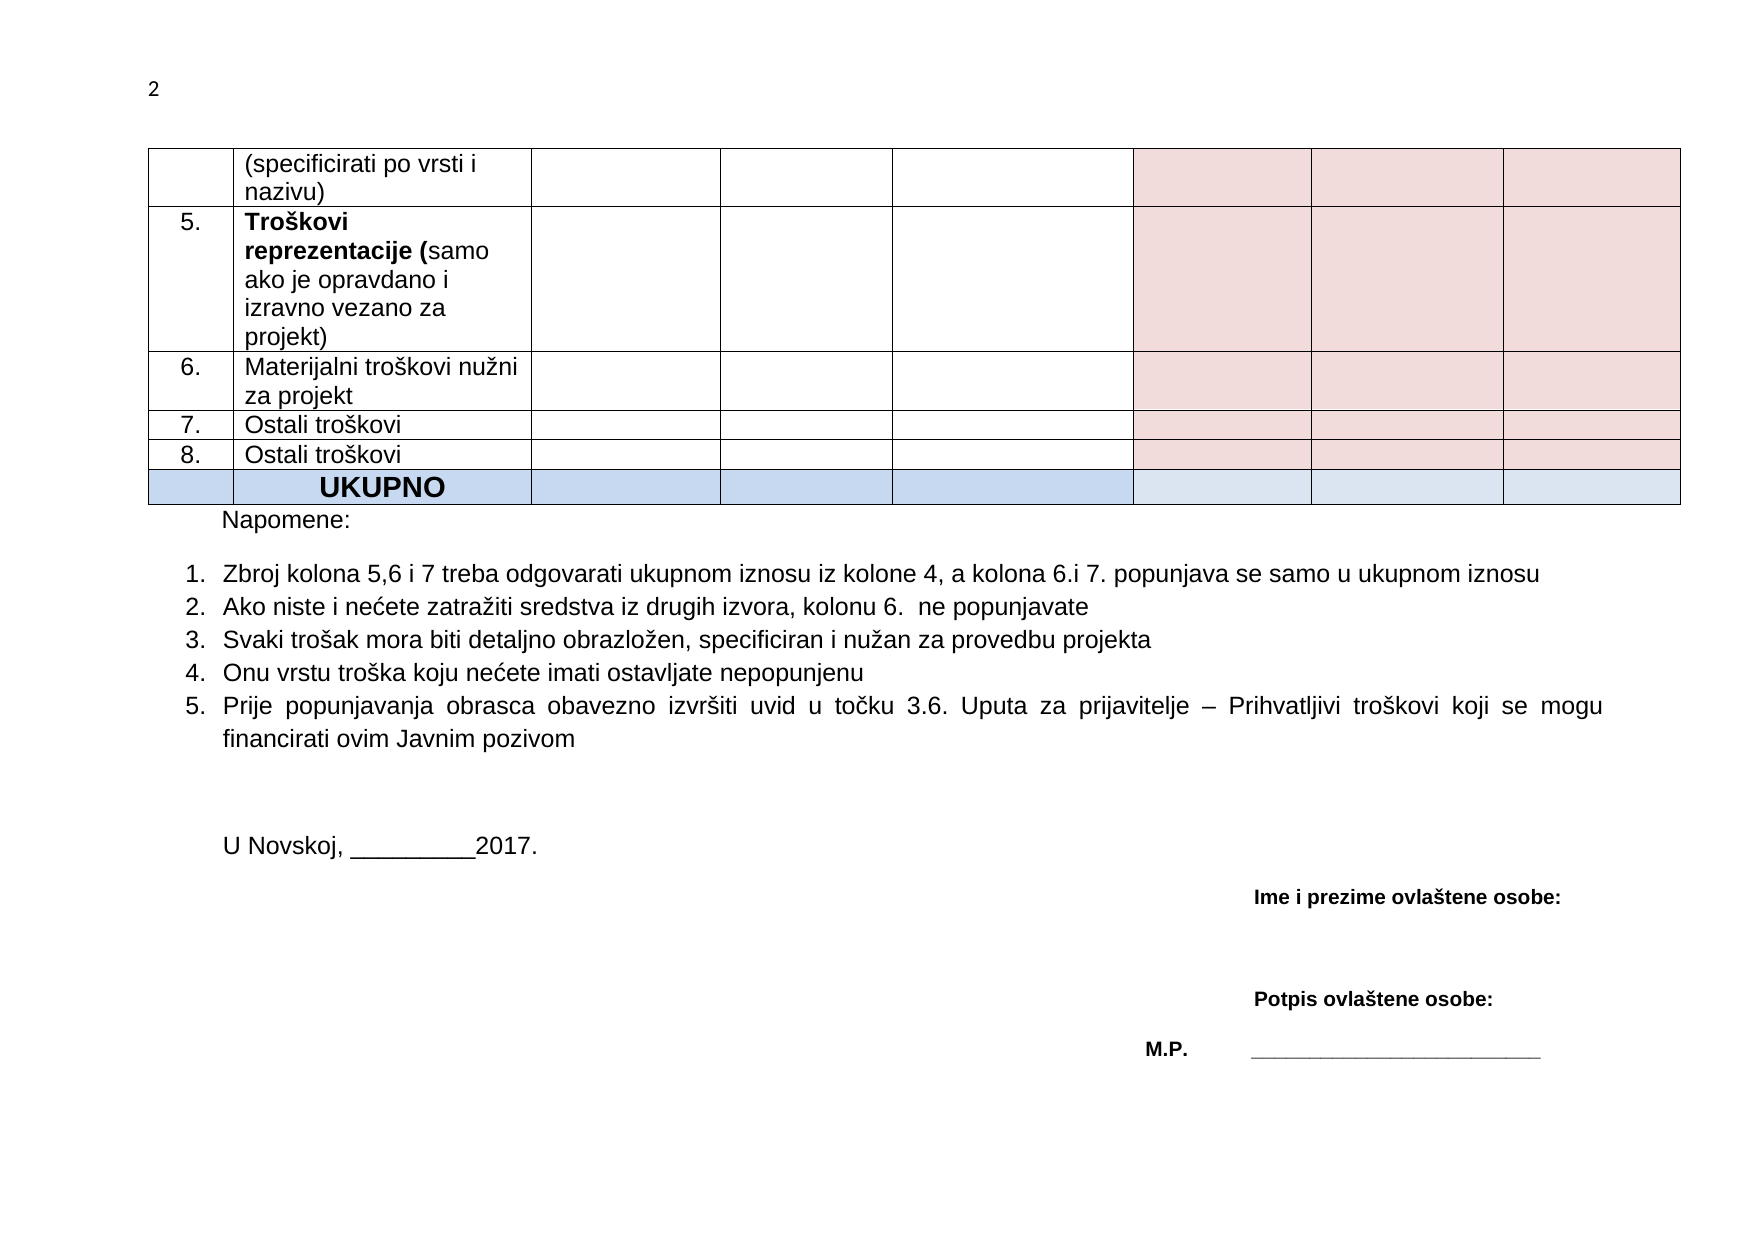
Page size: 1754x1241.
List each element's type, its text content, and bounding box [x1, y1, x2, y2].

table_cell [532, 411, 720, 439]
table_cell 7. [149, 411, 233, 439]
table_cell [1134, 440, 1311, 469]
table_cell Ostali troškovi [234, 440, 531, 469]
table_cell [1312, 470, 1503, 504]
table_cell [1504, 411, 1680, 439]
table_cell [1312, 207, 1503, 351]
table_cell [893, 470, 1133, 504]
text Napomene: [148, 505, 1606, 533]
table_cell [1312, 440, 1503, 469]
table_cell [721, 411, 892, 439]
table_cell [234, 149, 531, 206]
table_cell [893, 352, 1133, 409]
table_cell 8. [149, 440, 233, 469]
table_cell [1134, 411, 1311, 439]
table_cell [721, 149, 892, 206]
table_cell [1504, 440, 1680, 469]
table_cell [721, 440, 892, 469]
text U Novskoj, _________2017. [223, 831, 1606, 860]
list Zbroj kolona 5,6 i 7 treba odgovarati ukupnom iznosu iz kolone 4, a kolona 6.i 7. popunjava se samo u ukupnom iznosu [185, 558, 1606, 587]
list Svaki trošak mora biti detaljno obrazložen, specificiran i nužan za provedbu projekta [185, 624, 1606, 653]
table_cell [721, 207, 892, 351]
table_cell [1504, 352, 1680, 409]
table_cell Ostali troškovi [234, 411, 531, 439]
table_cell [1134, 352, 1311, 409]
table_cell [893, 149, 1133, 206]
table_cell [1134, 149, 1311, 206]
table_cell [1312, 411, 1503, 439]
list Onu vrstu troška koju nećete imati ostavljate nepopunjenu [185, 658, 1606, 686]
table_cell UKUPNO [234, 470, 531, 504]
table_cell [532, 207, 720, 351]
table_cell [1134, 207, 1311, 351]
table_cell 3. [149, 149, 233, 206]
table_cell [893, 440, 1133, 469]
table_cell 5. [149, 207, 233, 351]
table_cell [1312, 149, 1503, 206]
table_cell [721, 352, 892, 409]
text Potpis ovlaštene osobe: [148, 987, 1606, 1011]
table_cell [1504, 149, 1680, 206]
table_cell [1312, 352, 1503, 409]
table_cell [893, 411, 1133, 439]
table_cell [1134, 470, 1311, 504]
table_cell [893, 207, 1133, 351]
table_cell Troškovi reprezentacije (samo ako je opravdano i izravno vezano za projekt) [234, 207, 531, 351]
table_cell [721, 470, 892, 504]
text M.P. _________________________ [148, 1036, 1606, 1060]
table_cell [1504, 207, 1680, 351]
table_cell [1504, 470, 1680, 504]
list Ako niste i nećete zatražiti sredstva iz drugih izvora, kolonu 6. ne popunjavate [185, 592, 1606, 620]
table_cell [532, 149, 720, 206]
table_cell [532, 352, 720, 409]
table_cell [532, 440, 720, 469]
table_cell 6. [149, 352, 233, 409]
table_cell Materijalni troškovi nužni za projekt [234, 352, 531, 409]
table_cell [532, 470, 720, 504]
text Ime i prezime ovlaštene osobe: [148, 885, 1606, 909]
table_cell [149, 470, 233, 504]
list Prije popunjavanja obrasca obavezno izvršiti uvid u točku 3.6. Uputa za prijavitelje – Prihvatljivi troškovi koji se mogu financirati ovim Javnim pozivom [185, 691, 1606, 752]
